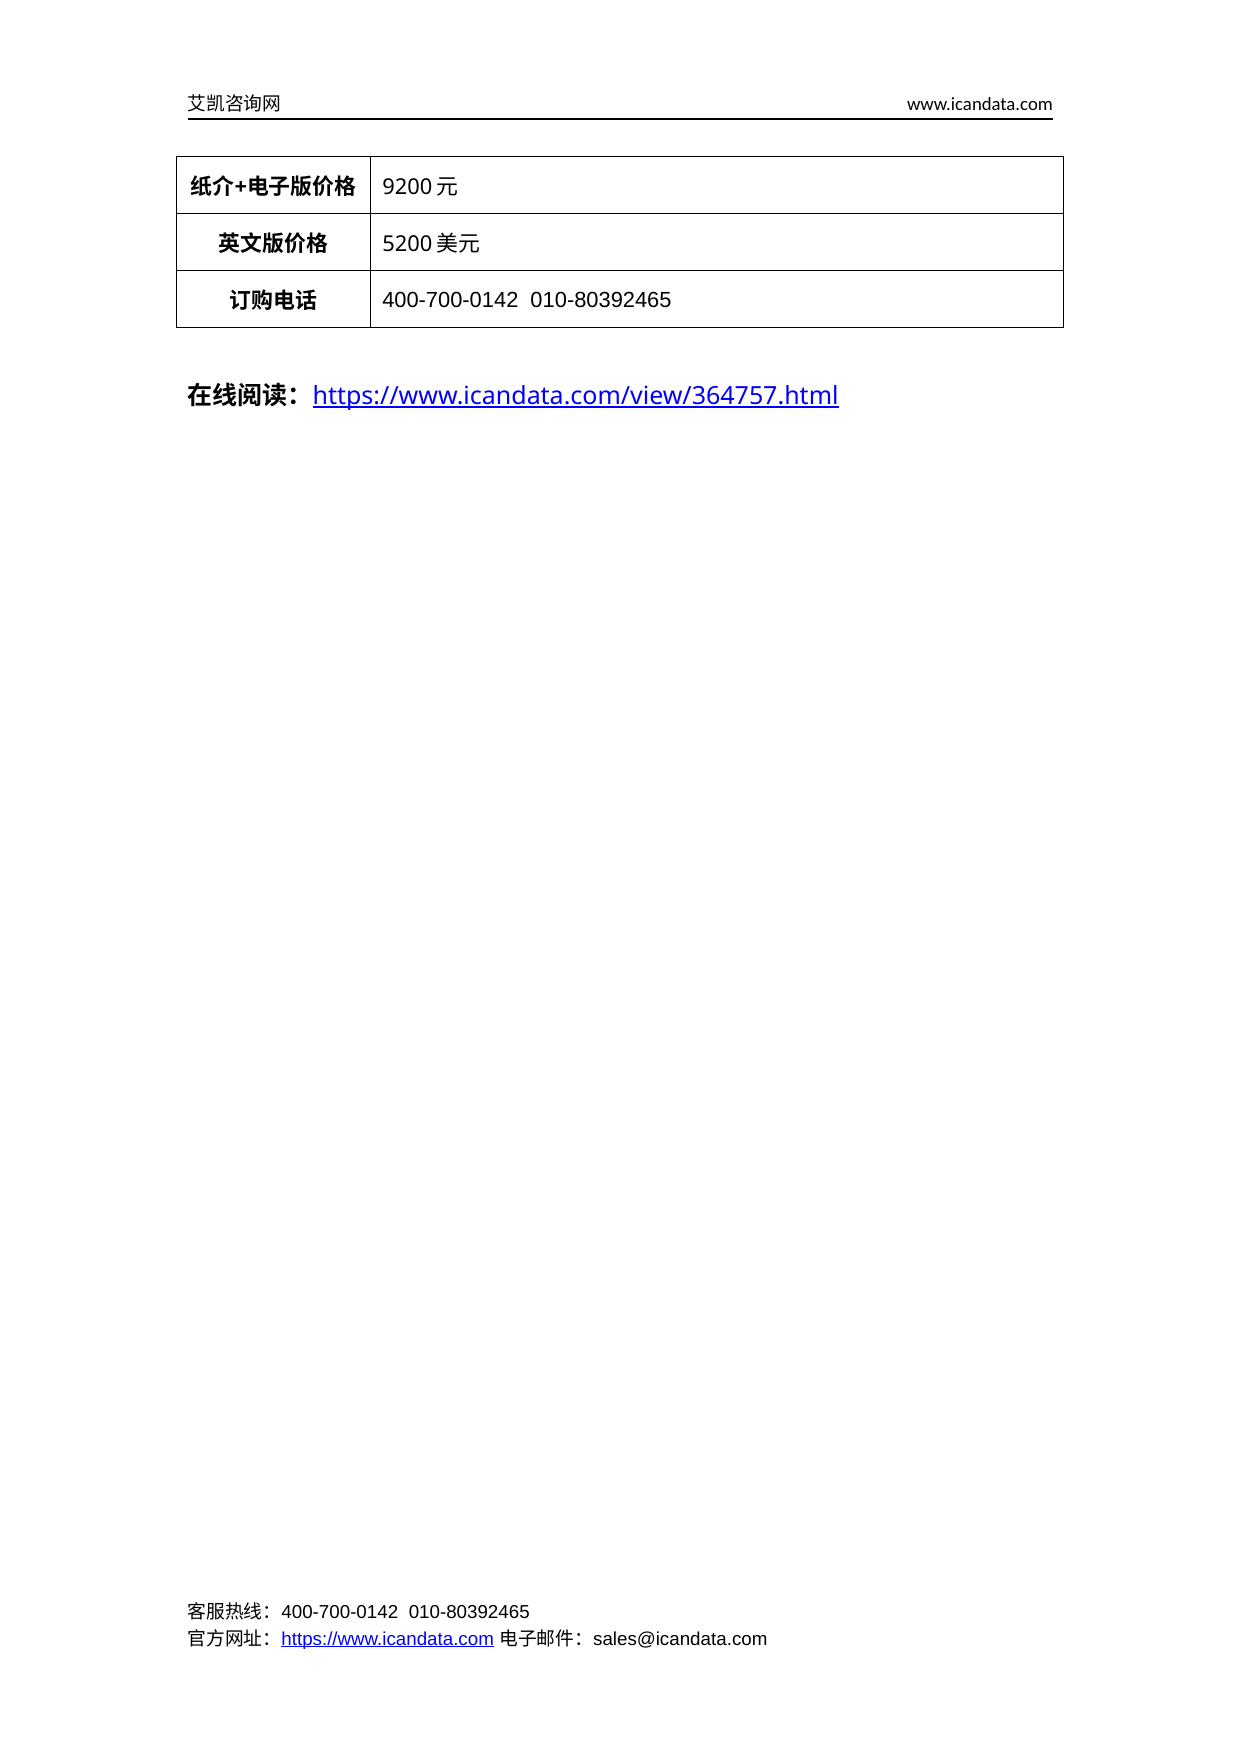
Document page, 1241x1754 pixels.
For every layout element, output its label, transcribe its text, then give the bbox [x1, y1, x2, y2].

table_cell 9200元 [371, 157, 1063, 213]
table_cell 400-700-0142 010-80392465 [371, 271, 1063, 327]
table_cell 纸介+电子版价格 [177, 157, 370, 213]
table_cell 5200美元 [371, 214, 1063, 270]
table_cell 英文版价格 [177, 214, 370, 270]
table_cell 订购电话 [177, 271, 370, 327]
text 在线阅读：https://www.icandata.com/view/364757.html [187, 361, 1053, 426]
